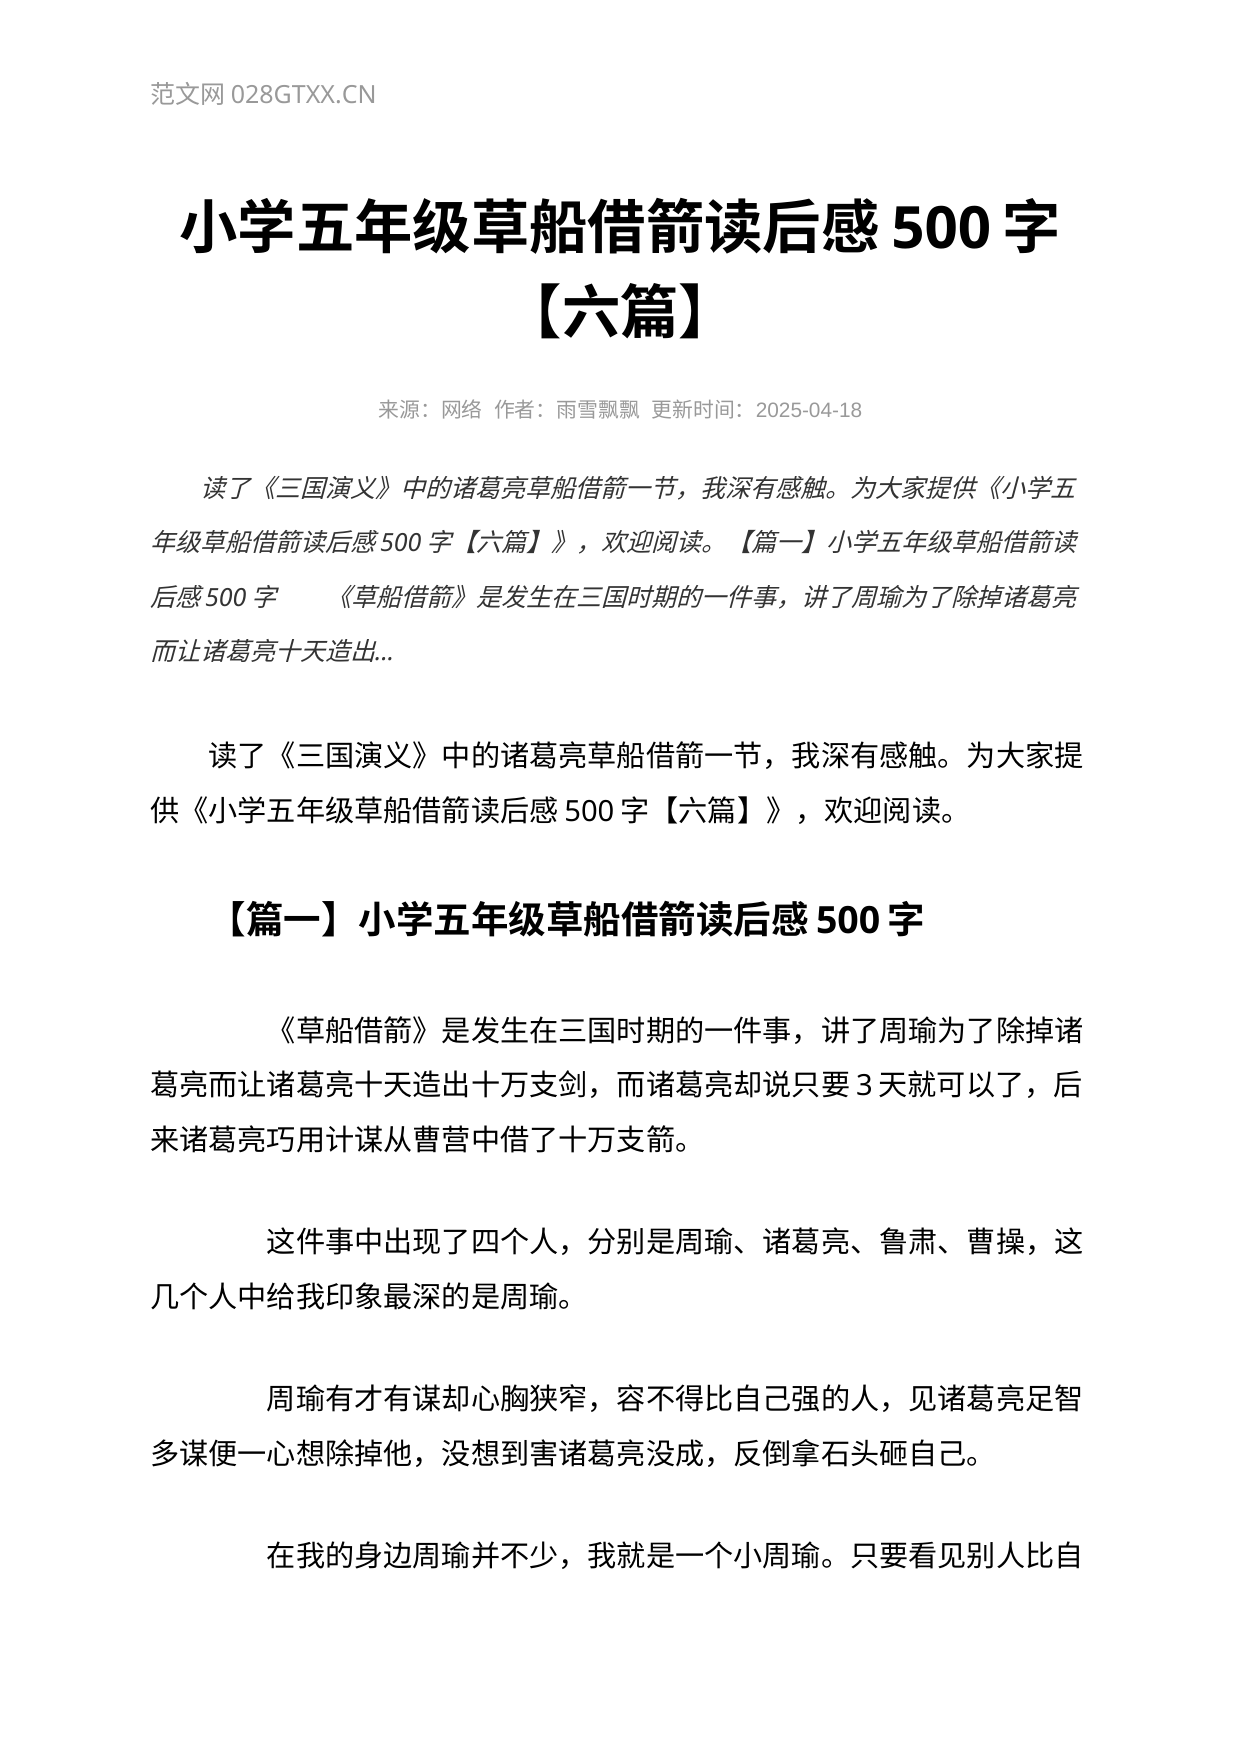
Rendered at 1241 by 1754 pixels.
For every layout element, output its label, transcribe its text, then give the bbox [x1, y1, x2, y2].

text 《草船借箭》是发生在三国时期的一件事，讲了周瑜为了除掉诸葛亮而让诸葛亮十天造出十万支剑，而诸葛亮却说只要3天就可以了，后来诸葛亮巧用计谋从曹营中借了十万支箭。 [150, 1007, 1090, 1159]
text 读了《三国演义》中的诸葛亮草船借箭一节，我深有感触。为大家提供《小学五年级草船借箭读后感500字【六篇】》，欢迎阅读。 [150, 733, 1090, 830]
subtitle 小学五年级草船借箭读后感500字【六篇】 [150, 181, 1090, 351]
text 【篇一】小学五年级草船借箭读后感500字 [150, 889, 1090, 944]
text 读了《三国演义》中的诸葛亮草船借箭一节，我深有感触。为大家提供《小学五年级草船借箭读后感500字【六篇】》，欢迎阅读。【篇一】小学五年级草船借箭读后感500字 《草船借箭》是发生在三国时期的一件事，讲了周瑜为了除掉诸葛亮而让诸葛亮十天造出... [150, 468, 1090, 668]
text 这件事中出现了四个人，分别是周瑜、诸葛亮、鲁肃、曹操，这几个人中给我印象最深的是周瑜。 [150, 1219, 1090, 1316]
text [150, 1532, 1090, 1574]
text 周瑜有才有谋却心胸狭窄，容不得比自己强的人，见诸葛亮足智多谋便一心想除掉他，没想到害诸葛亮没成，反倒拿石头砸自己。 [150, 1375, 1090, 1473]
text 来源：网络 作者：雨雪飘飘 更新时间：2025-04-18 [150, 397, 1090, 421]
